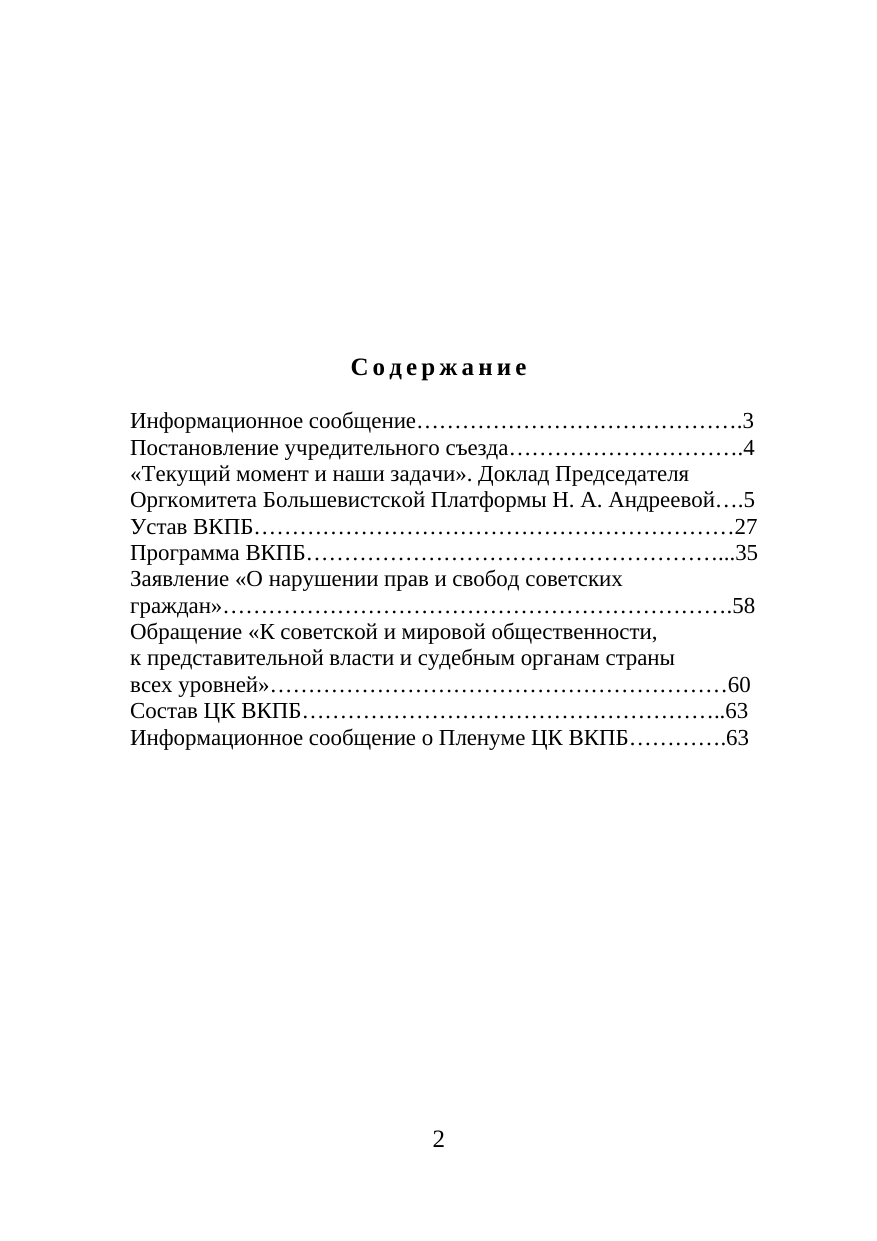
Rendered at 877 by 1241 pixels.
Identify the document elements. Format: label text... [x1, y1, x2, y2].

text «Текущий момент и наши задачи». Доклад Председателя [89, 460, 788, 486]
text всех уровней»……………………………………………………60 [89, 671, 788, 697]
text Устав ВКПБ………………………………………………………27 [89, 513, 788, 539]
text Содержание [89, 352, 788, 381]
text к представительной власти и судебным органам страны [89, 644, 788, 671]
text Состав ЦК ВКПБ………………………………………………..63 [89, 697, 788, 723]
text Заявление «О нарушении прав и свобод советских [89, 565, 788, 592]
text Информационное сообщение…………………………………….3 [89, 407, 788, 434]
text Оргкомитета Большевистской Платформы Н. А. Андреевой….5 [89, 486, 788, 513]
text Постановление учредительного съезда………………………….4 [89, 434, 788, 460]
text граждан»………………………………………………………….58 [89, 592, 788, 618]
text Информационное сообщение о Пленуме ЦК ВКПБ………….63 [89, 723, 788, 750]
text Обращение «К советской и мировой общественности, [89, 618, 788, 644]
text Программа ВКПБ………………………………………………...35 [89, 539, 788, 565]
